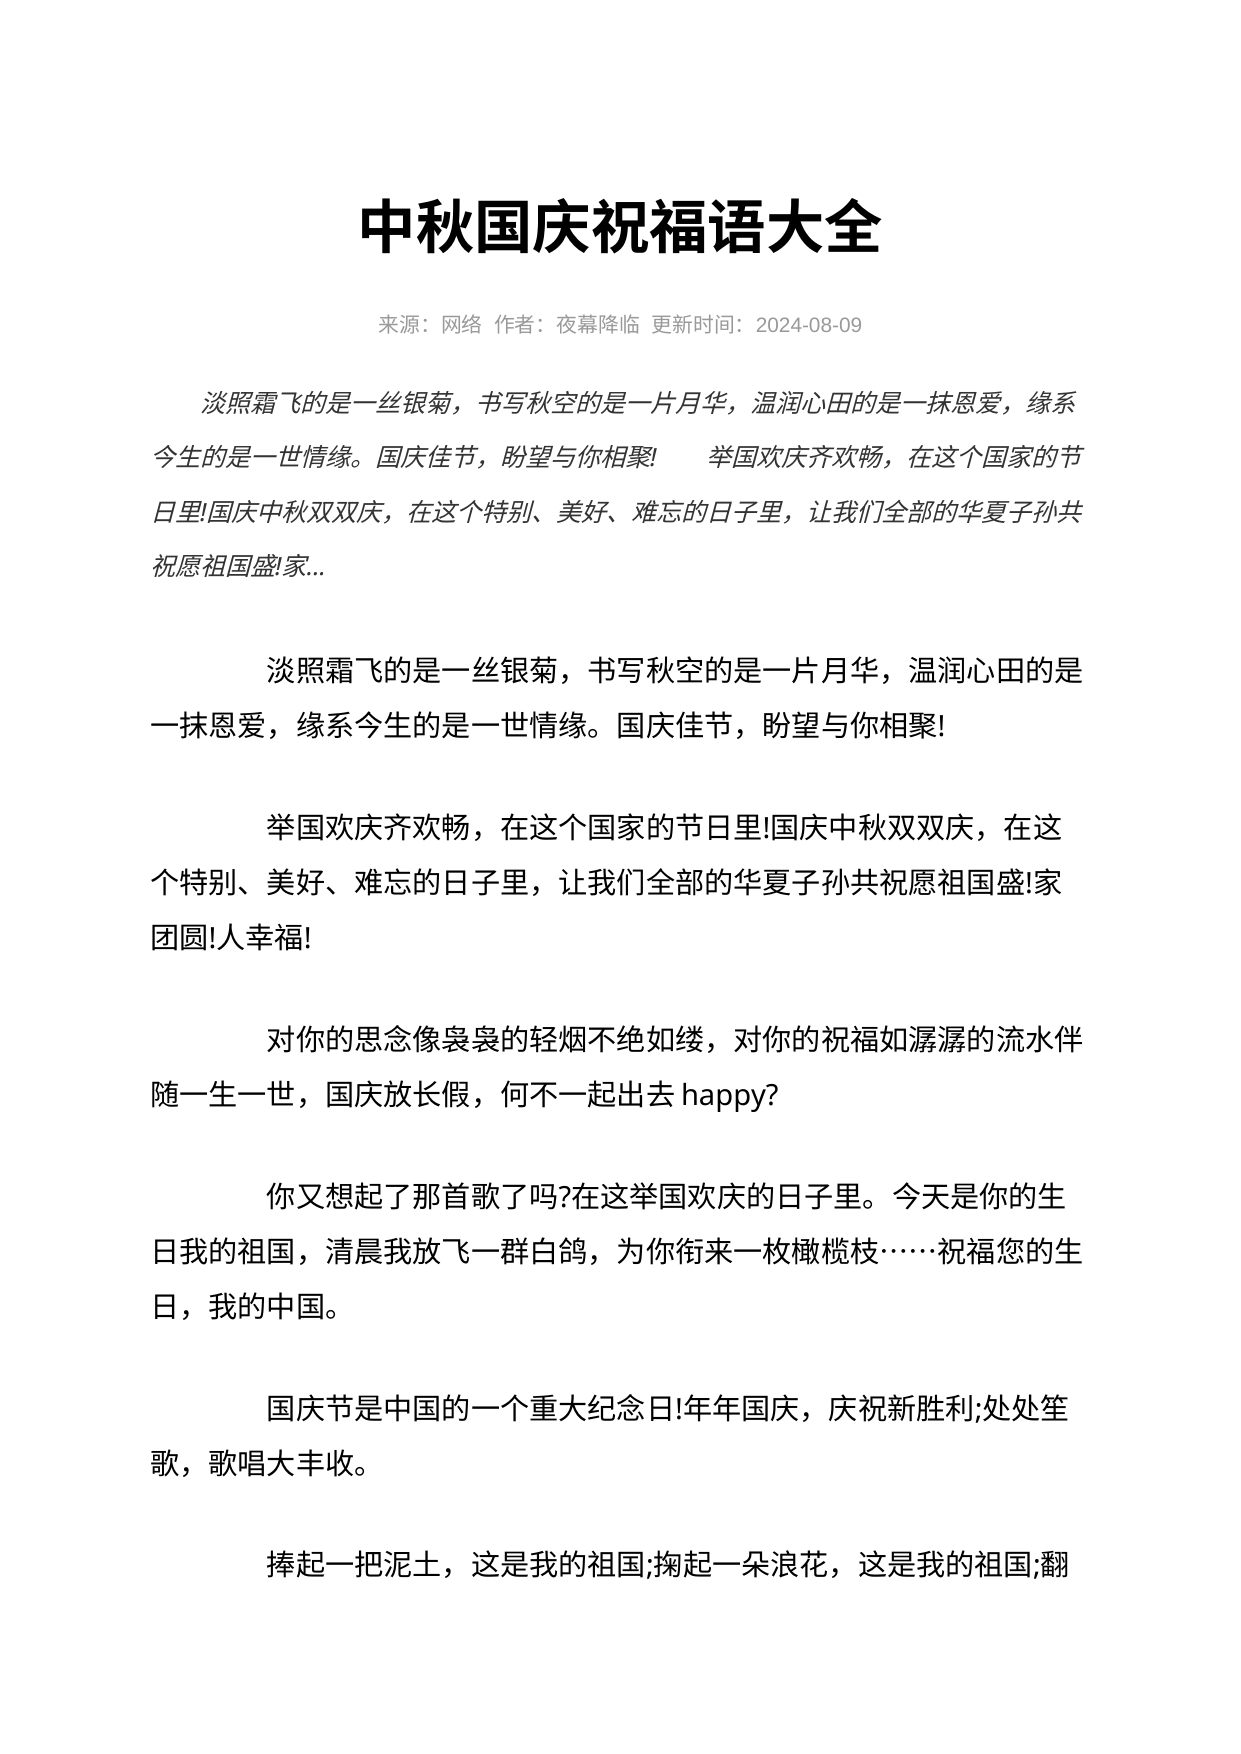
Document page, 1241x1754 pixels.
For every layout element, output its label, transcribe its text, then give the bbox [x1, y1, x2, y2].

text 举国欢庆齐欢畅，在这个国家的节日里!国庆中秋双双庆，在这个特别、美好、难忘的日子里，让我们全部的华夏子孙共祝愿祖国盛!家团圆!人幸福! [150, 805, 1090, 957]
text 你又想起了那首歌了吗?在这举国欢庆的日子里。今天是你的生日我的祖国，清晨我放飞一群白鸽，为你衔来一枚橄榄枝……祝福您的生日，我的中国。 [150, 1173, 1090, 1326]
text 淡照霜飞的是一丝银菊，书写秋空的是一片月华，温润心田的是一抹恩爱，缘系今生的是一世情缘。国庆佳节，盼望与你相聚! [150, 648, 1090, 745]
text 对你的思念像袅袅的轻烟不绝如缕，对你的祝福如潺潺的流水伴随一生一世，国庆放长假，何不一起出去happy? [150, 1017, 1090, 1114]
text 来源：网络 作者：夜幕降临 更新时间：2024-08-09 [150, 313, 1090, 337]
text 国庆节是中国的一个重大纪念日!年年国庆，庆祝新胜利;处处笙歌，歌唱大丰收。 [150, 1385, 1090, 1482]
subtitle 中秋国庆祝福语大全 [150, 181, 1090, 266]
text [150, 1542, 1090, 1584]
text 淡照霜飞的是一丝银菊，书写秋空的是一片月华，温润心田的是一抹恩爱，缘系今生的是一世情缘。国庆佳节，盼望与你相聚! 举国欢庆齐欢畅，在这个国家的节日里!国庆中秋双双庆，在这个特别、美好、难忘的日子里，让我们全部的华夏子孙共祝愿祖国盛!家... [150, 383, 1090, 583]
